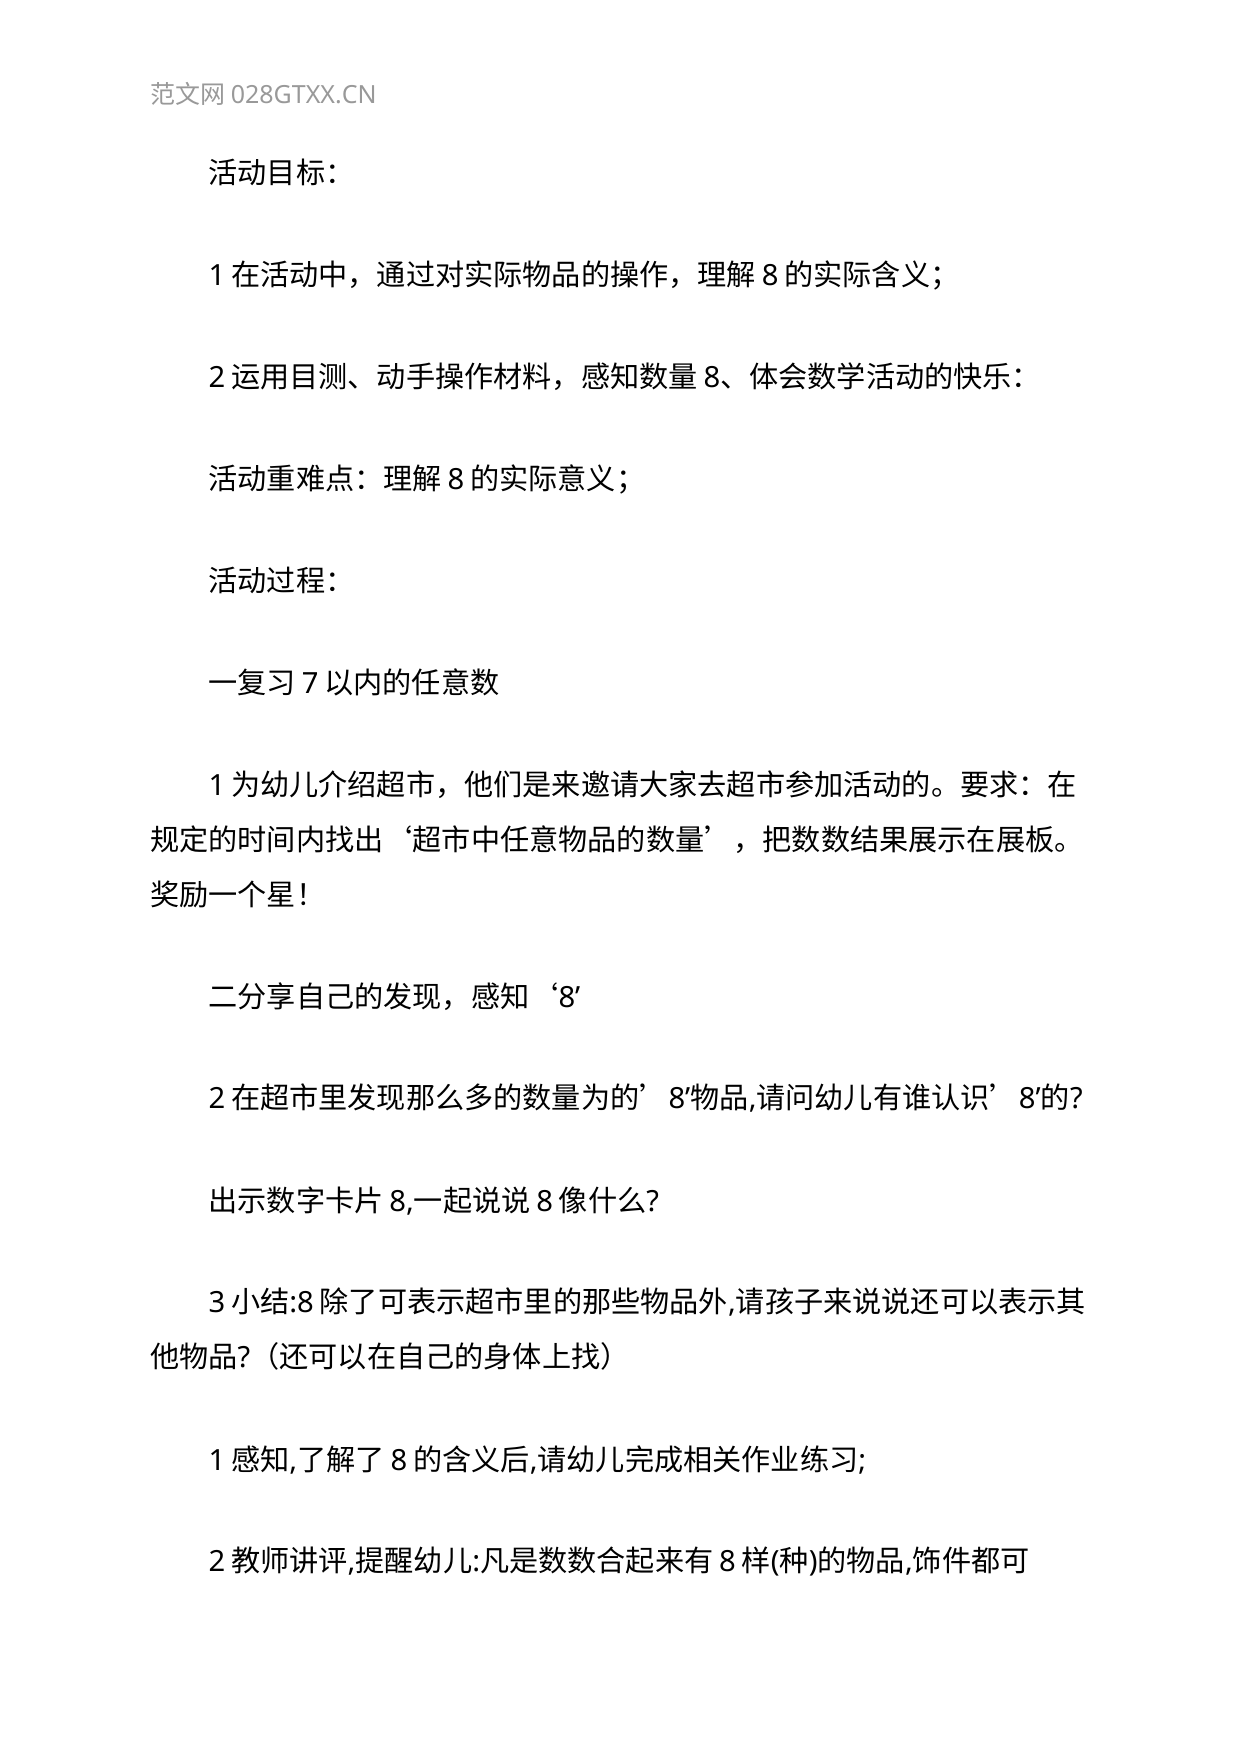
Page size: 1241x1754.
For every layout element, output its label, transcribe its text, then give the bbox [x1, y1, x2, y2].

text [150, 1538, 1090, 1580]
text 一复习7以内的任意数 [150, 659, 1090, 702]
text 2运用目测、动手操作材料，感知数量8、体会数学活动的快乐： [150, 354, 1090, 396]
text 2在超市里发现那么多的数量为的’8’物品,请问幼儿有谁认识’8’的? [150, 1075, 1090, 1117]
text 活动重难点：理解8的实际意义； [150, 456, 1090, 498]
text 活动目标： [150, 150, 1090, 192]
text 1在活动中，通过对实际物品的操作，理解8的实际含义； [150, 252, 1090, 294]
text 活动过程： [150, 558, 1090, 600]
text 3小结:8除了可表示超市里的那些物品外,请孩子来说说还可以表示其他物品?（还可以在自己的身体上找） [150, 1279, 1090, 1376]
text 1感知,了解了8的含义后,请幼儿完成相关作业练习; [150, 1436, 1090, 1478]
text 1为幼儿介绍超市，他们是来邀请大家去超市参加活动的。要求：在规定的时间内找出‘超市中任意物品的数量’，把数数结果展示在展板。奖励一个星！ [150, 761, 1090, 914]
text 出示数字卡片8,一起说说8像什么? [150, 1177, 1090, 1219]
text 二分享自己的发现，感知‘8’ [150, 973, 1090, 1016]
